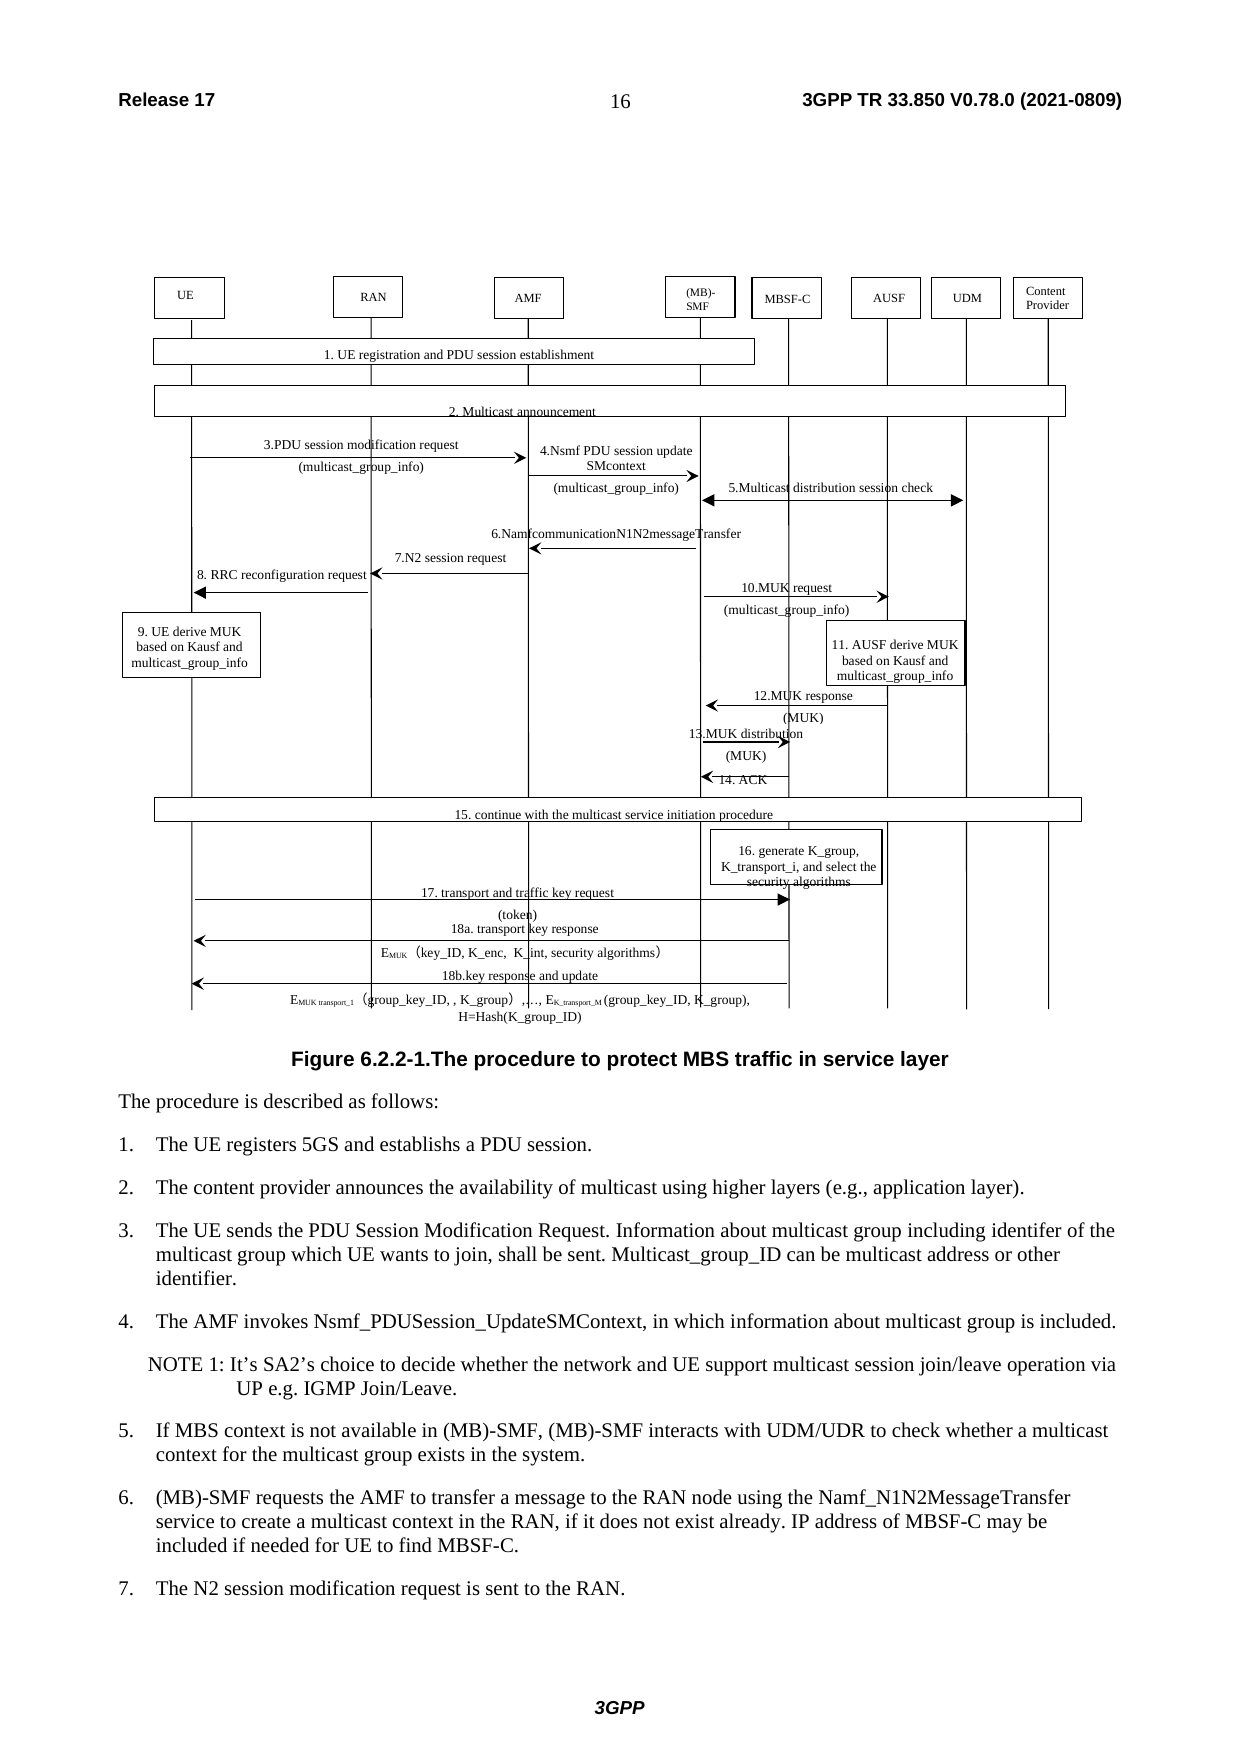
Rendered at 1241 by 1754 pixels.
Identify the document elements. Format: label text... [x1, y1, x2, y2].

list The UE sends the PDU Session Modification Request. Information about multicast group including identifer of the multicast group which UE wants to join, shall be sent. Multicast_group_ID can be multicast address or other identifier. [118, 1218, 1122, 1290]
text NOTE 1: It’s SA2’s choice to decide whether the network and UE support multicast session join/leave operation via UP e.g. IGMP Join/Leave. [148, 1351, 1122, 1399]
text The procedure is described as follows: [118, 1089, 1122, 1113]
list The N2 session modification request is sent to the RAN. [118, 1576, 1122, 1600]
list The content provider announces the availability of multicast using higher layers (e.g., application layer). [118, 1175, 1122, 1199]
list If MBS context is not available in (MB)-SMF, (MB)-SMF interacts with UDM/UDR to check whether a multicast context for the multicast group exists in the system. [118, 1418, 1122, 1466]
list (MB)-SMF requests the AMF to transfer a message to the RAN node using the Namf_N1N2MessageTransfer service to create a multicast context in the RAN, if it does not exist already. IP address of MBSF-C may be included if needed for UE to find MBSF-C. [118, 1485, 1122, 1557]
list The UE registers 5GS and establishs a PDU session. [118, 1132, 1122, 1156]
list The AMF invokes Nsmf_PDUSession_UpdateSMContext, in which information about multicast group is included. [118, 1309, 1122, 1333]
text Figure 6.2.2-1.The procedure to protect MBS traffic in service layer [118, 1047, 1122, 1071]
